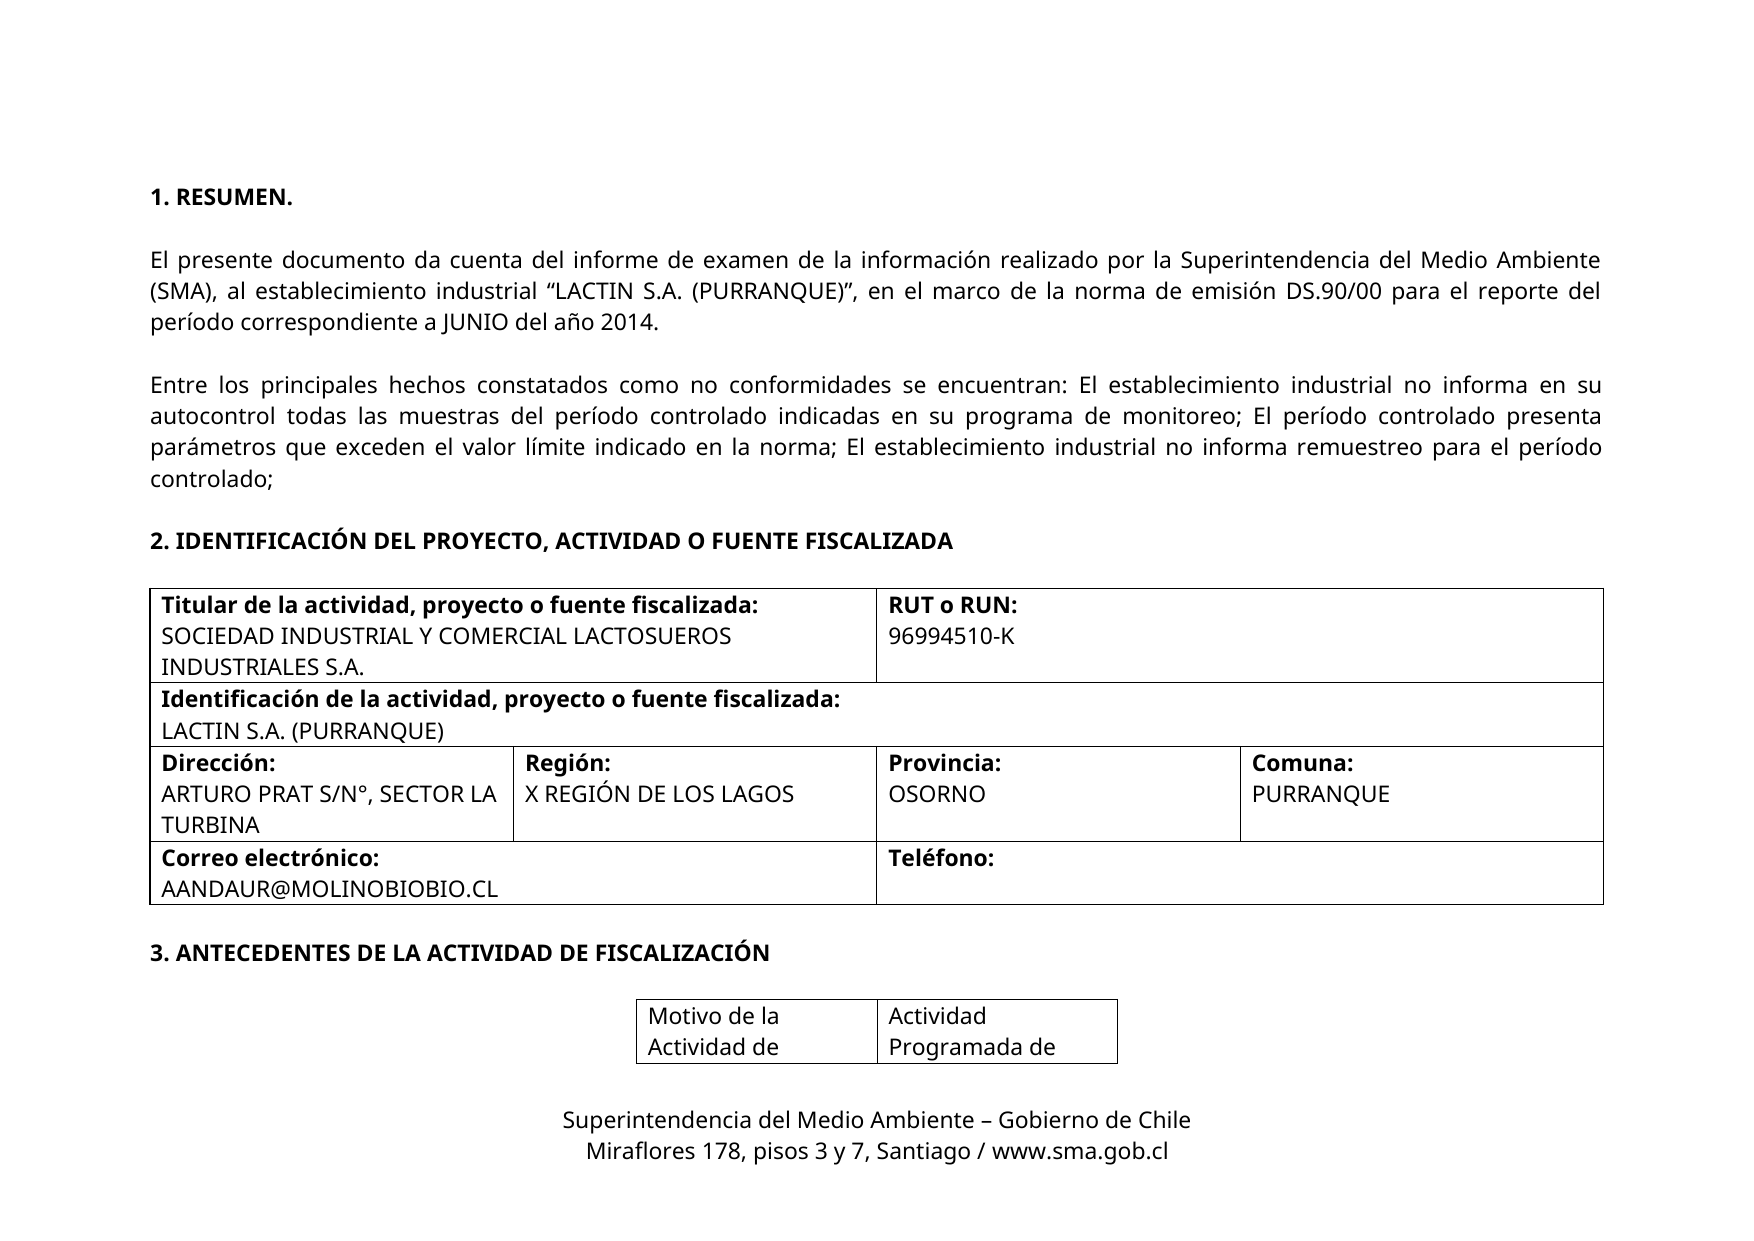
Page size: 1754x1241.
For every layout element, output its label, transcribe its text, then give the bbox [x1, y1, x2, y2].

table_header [878, 1000, 1117, 1062]
table_cell Región: X REGIÓN DE LOS LAGOS [514, 747, 876, 841]
table_cell Dirección: ARTURO PRAT S/N°, SECTOR LA TURBINA [151, 747, 513, 841]
text 1. RESUMEN. [150, 150, 1604, 212]
text 3. ANTECEDENTES DE LA ACTIVIDAD DE FISCALIZACIÓN [150, 905, 1604, 968]
table_header Titular de la actividad, proyecto o fuente fiscalizada: SOCIEDAD INDUSTRIAL Y COMERCIAL LACTOSUEROS INDUSTRIALES S.A. [151, 589, 876, 682]
table_cell Correo electrónico: AANDAUR@MOLINOBIOBIO.CL [151, 842, 876, 904]
table_header RUT o RUN: 96994510-K [877, 589, 1603, 682]
table_cell Teléfono: [877, 842, 1603, 904]
text Entre los principales hechos constatados como no conformidades se encuentran: El establecimiento industrial no informa en su autocontrol todas las muestras del período controlado indicadas en su programa de monitoreo; El período controlado presenta parámetros que exceden el valor límite indicado en la norma; El establecimiento industrial no informa remuestreo para el período controlado; [150, 337, 1604, 494]
table_cell Identificación de la actividad, proyecto o fuente fiscalizada: LACTIN S.A. (PURRANQUE) [151, 683, 1603, 746]
table_cell Provincia: OSORNO [877, 747, 1240, 841]
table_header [637, 1000, 877, 1062]
text 2. IDENTIFICACIÓN DEL PROYECTO, ACTIVIDAD O FUENTE FISCALIZADA [150, 494, 1604, 556]
table_cell Comuna: PURRANQUE [1241, 747, 1603, 841]
text El presente documento da cuenta del informe de examen de la información realizado por la Superintendencia del Medio Ambiente (SMA), al establecimiento industrial “LACTIN S.A. (PURRANQUE)”, en el marco de la norma de emisión DS.90/00 para el reporte del período correspondiente a JUNIO del año 2014. [150, 212, 1604, 337]
